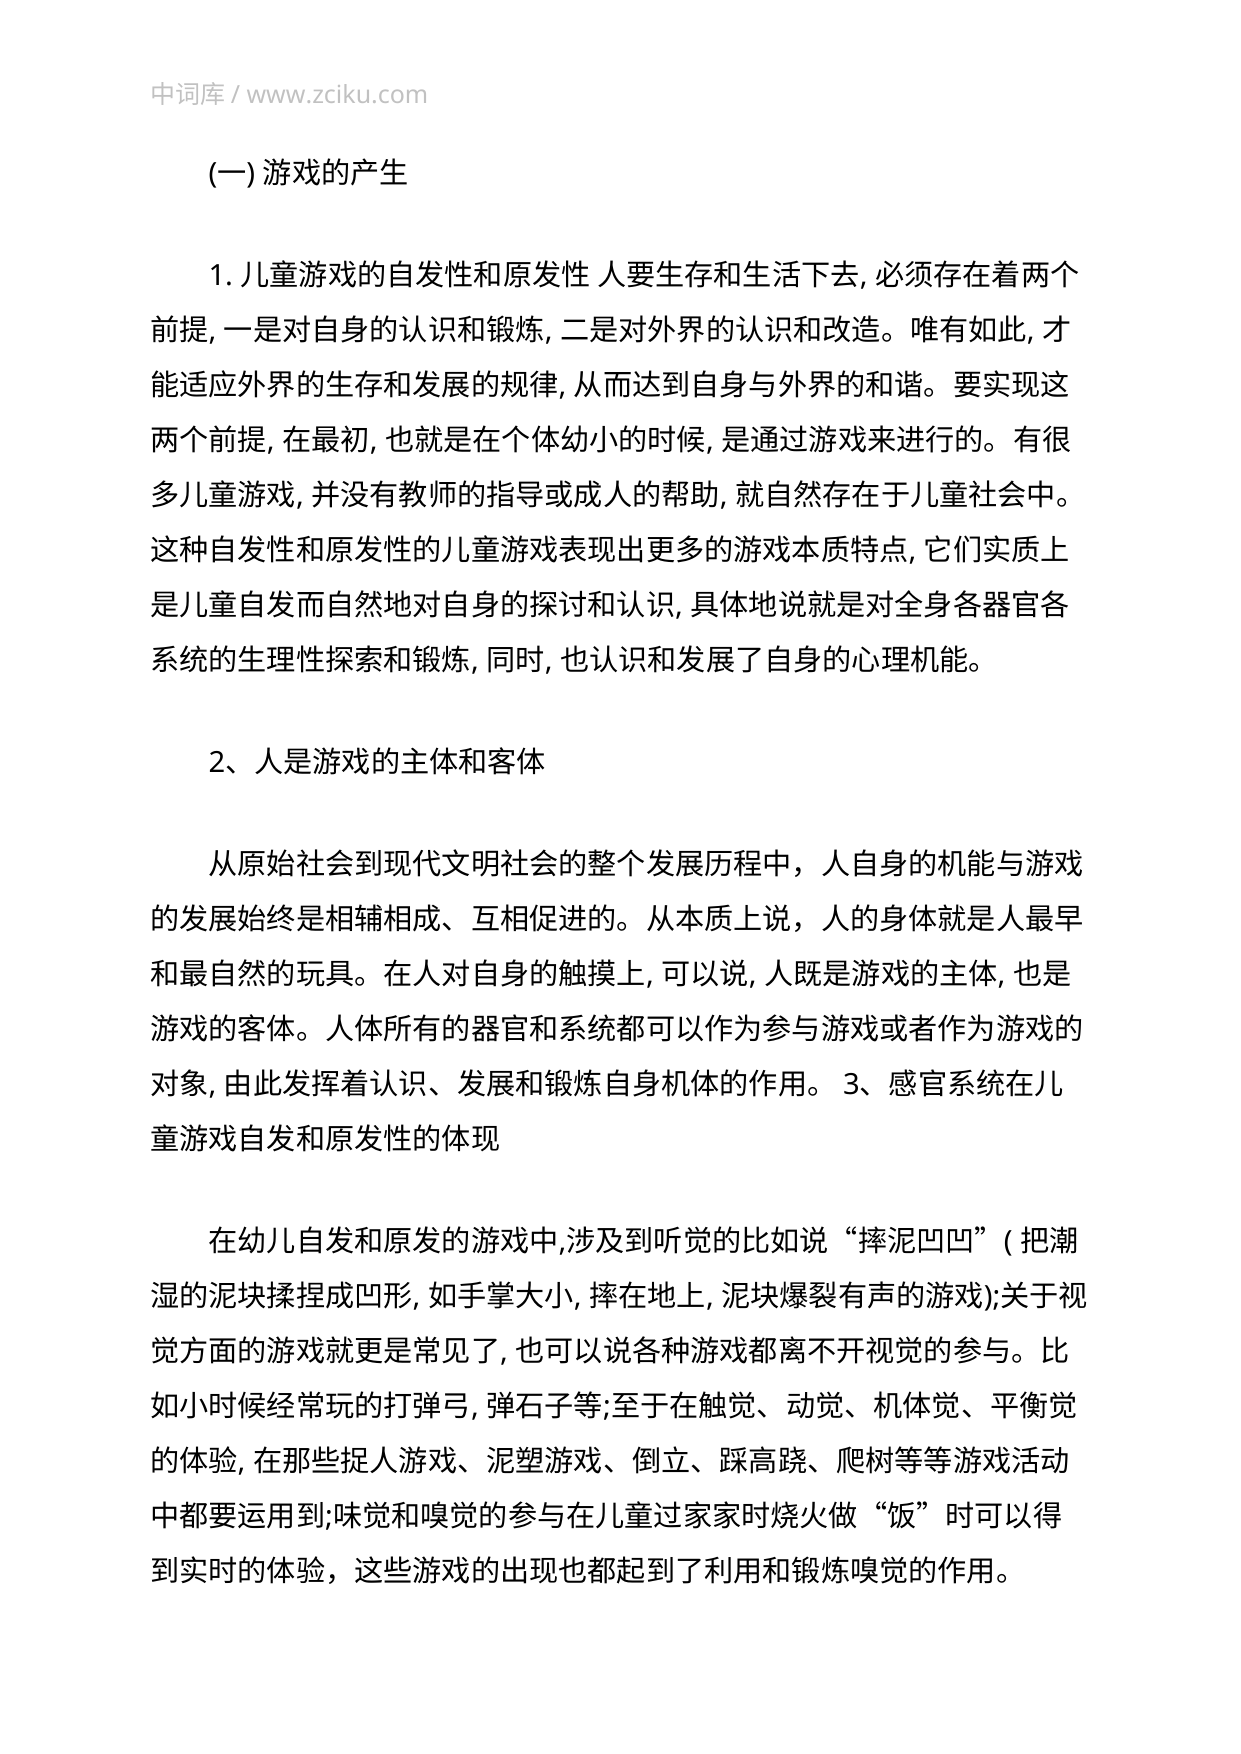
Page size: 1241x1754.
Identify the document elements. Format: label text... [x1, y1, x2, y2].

text (一) 游戏的产生 [150, 150, 1090, 192]
text 2、人是游戏的主体和客体 [150, 739, 1090, 781]
text 从原始社会到现代文明社会的整个发展历程中，人自身的机能与游戏的发展始终是相辅相成、互相促进的。从本质上说，人的身体就是人最早和最自然的玩具。在人对自身的触摸上, 可以说, 人既是游戏的主体, 也是游戏的客体。人体所有的器官和系统都可以作为参与游戏或者作为游戏的对象, 由此发挥着认识、发展和锻炼自身机体的作用。 3、感官系统在儿童游戏自发和原发性的体现 [150, 841, 1090, 1158]
text 1. 儿童游戏的自发性和原发性 人要生存和生活下去, 必须存在着两个前提, 一是对自身的认识和锻炼, 二是对外界的认识和改造。唯有如此, 才能适应外界的生存和发展的规律, 从而达到自身与外界的和谐。要实现这两个前提, 在最初, 也就是在个体幼小的时候, 是通过游戏来进行的。有很多儿童游戏, 并没有教师的指导或成人的帮助, 就自然存在于儿童社会中。这种自发性和原发性的儿童游戏表现出更多的游戏本质特点, 它们实质上是儿童自发而自然地对自身的探讨和认识, 具体地说就是对全身各器官各系统的生理性探索和锻炼, 同时, 也认识和发展了自身的心理机能。 [150, 252, 1090, 679]
text 在幼儿自发和原发的游戏中,涉及到听觉的比如说“摔泥凹凹”( 把潮湿的泥块揉捏成凹形, 如手掌大小, 摔在地上, 泥块爆裂有声的游戏);关于视觉方面的游戏就更是常见了, 也可以说各种游戏都离不开视觉的参与。比如小时候经常玩的打弹弓, 弹石子等;至于在触觉、动觉、机体觉、平衡觉的体验, 在那些捉人游戏、泥塑游戏、倒立、踩高跷、爬树等等游戏活动中都要运用到;味觉和嗅觉的参与在儿童过家家时烧火做“饭”时可以得到实时的体验，这些游戏的出现也都起到了利用和锻炼嗅觉的作用。 [150, 1217, 1090, 1590]
